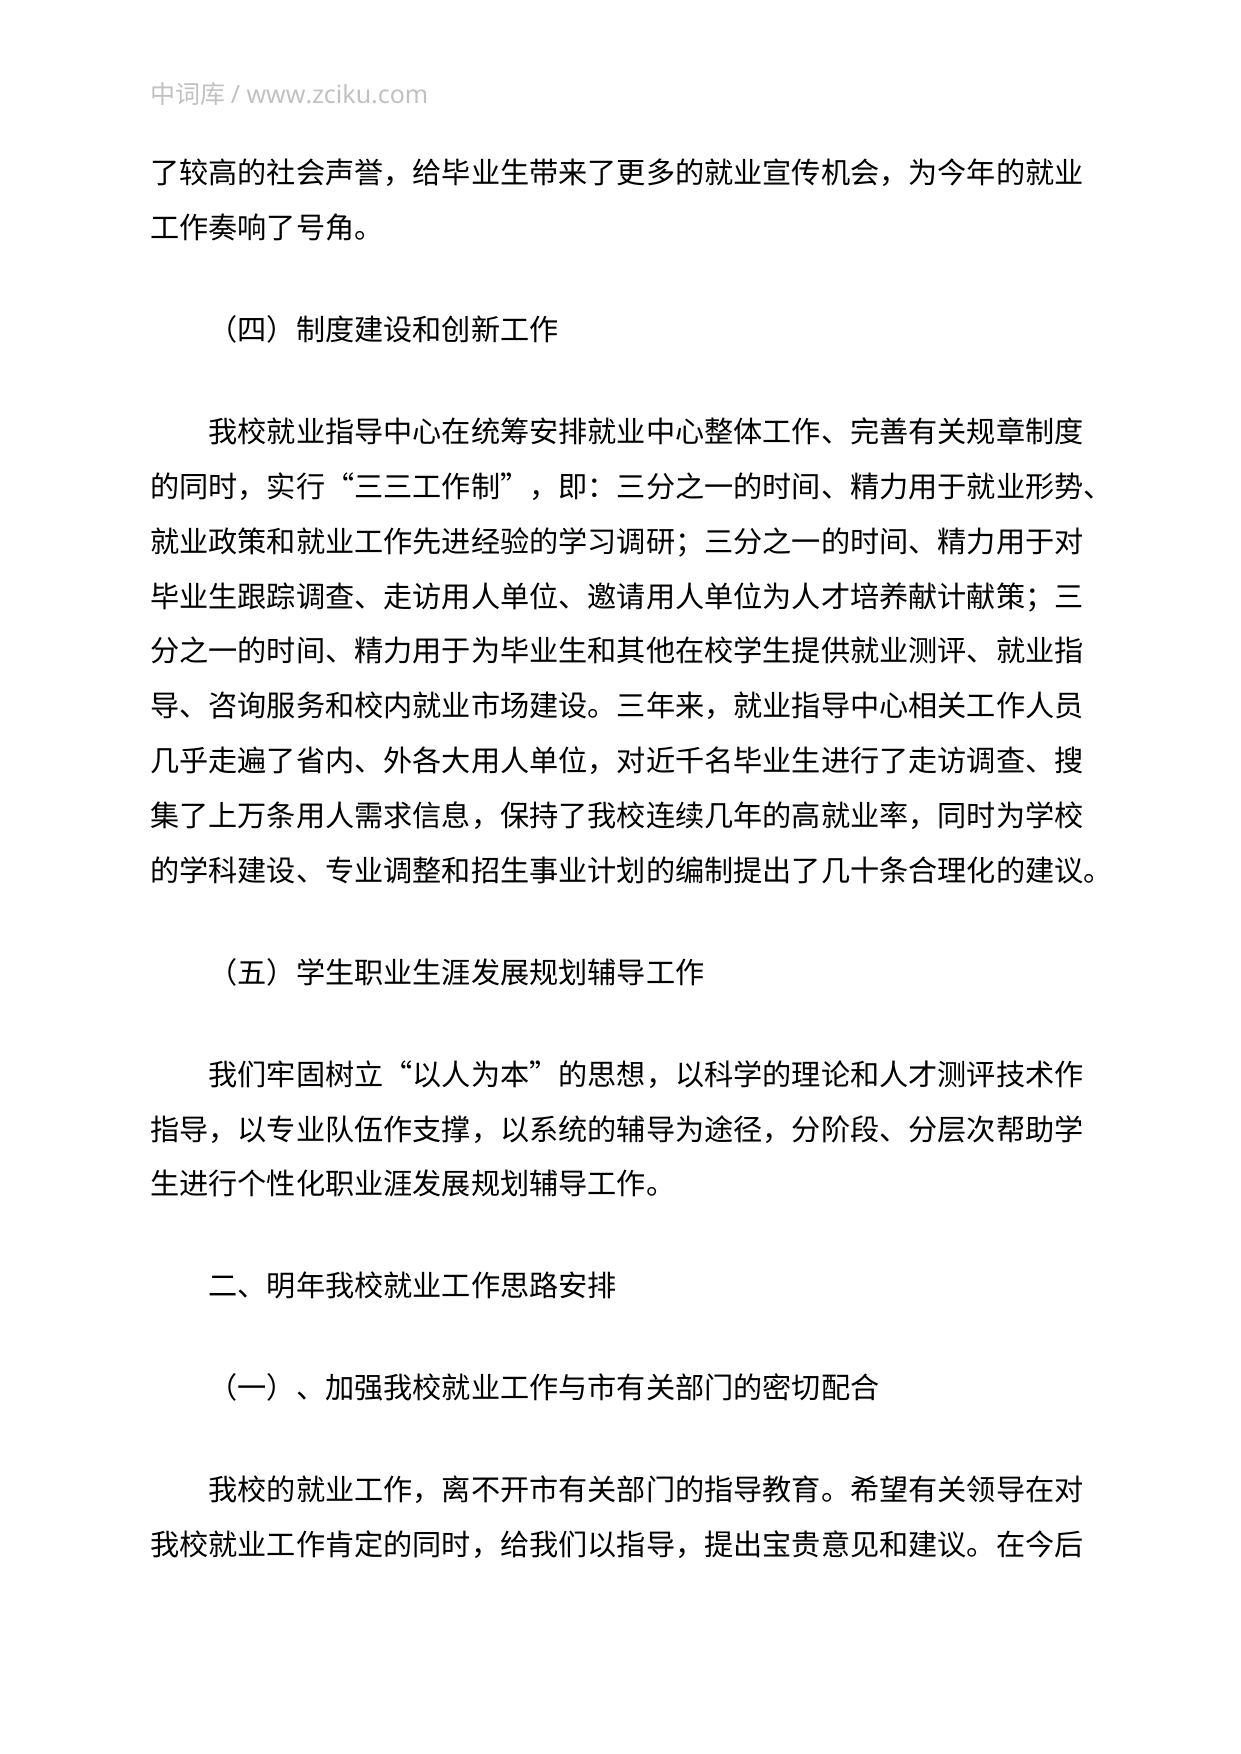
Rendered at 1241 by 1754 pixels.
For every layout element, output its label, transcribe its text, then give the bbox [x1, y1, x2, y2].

text 二、明年我校就业工作思路安排 [150, 1263, 1090, 1305]
text （四）制度建设和创新工作 [150, 307, 1090, 349]
text （一）、加强我校就业工作与市有关部门的密切配合 [150, 1364, 1090, 1407]
text 我校就业指导中心在统筹安排就业中心整体工作、完善有关规章制度的同时，实行“三三工作制”，即：三分之一的时间、精力用于就业形势、就业政策和就业工作先进经验的学习调研；三分之一的时间、精力用于对毕业生跟踪调查、走访用人单位、邀请用人单位为人才培养献计献策；三分之一的时间、精力用于为毕业生和其他在校学生提供就业测评、就业指导、咨询服务和校内就业市场建设。三年来，就业指导中心相关工作人员几乎走遍了省内、外各大用人单位，对近千名毕业生进行了走访调查、搜集了上万条用人需求信息，保持了我校连续几年的高就业率，同时为学校的学科建设、专业调整和招生事业计划的编制提出了几十条合理化的建议。 [150, 408, 1090, 890]
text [150, 1466, 1090, 1563]
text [150, 150, 1090, 247]
text （五）学生职业生涯发展规划辅导工作 [150, 949, 1090, 992]
text 我们牢固树立“以人为本”的思想，以科学的理论和人才测评技术作指导，以专业队伍作支撑，以系统的辅导为途径，分阶段、分层次帮助学生进行个性化职业涯发展规划辅导工作。 [150, 1051, 1090, 1203]
